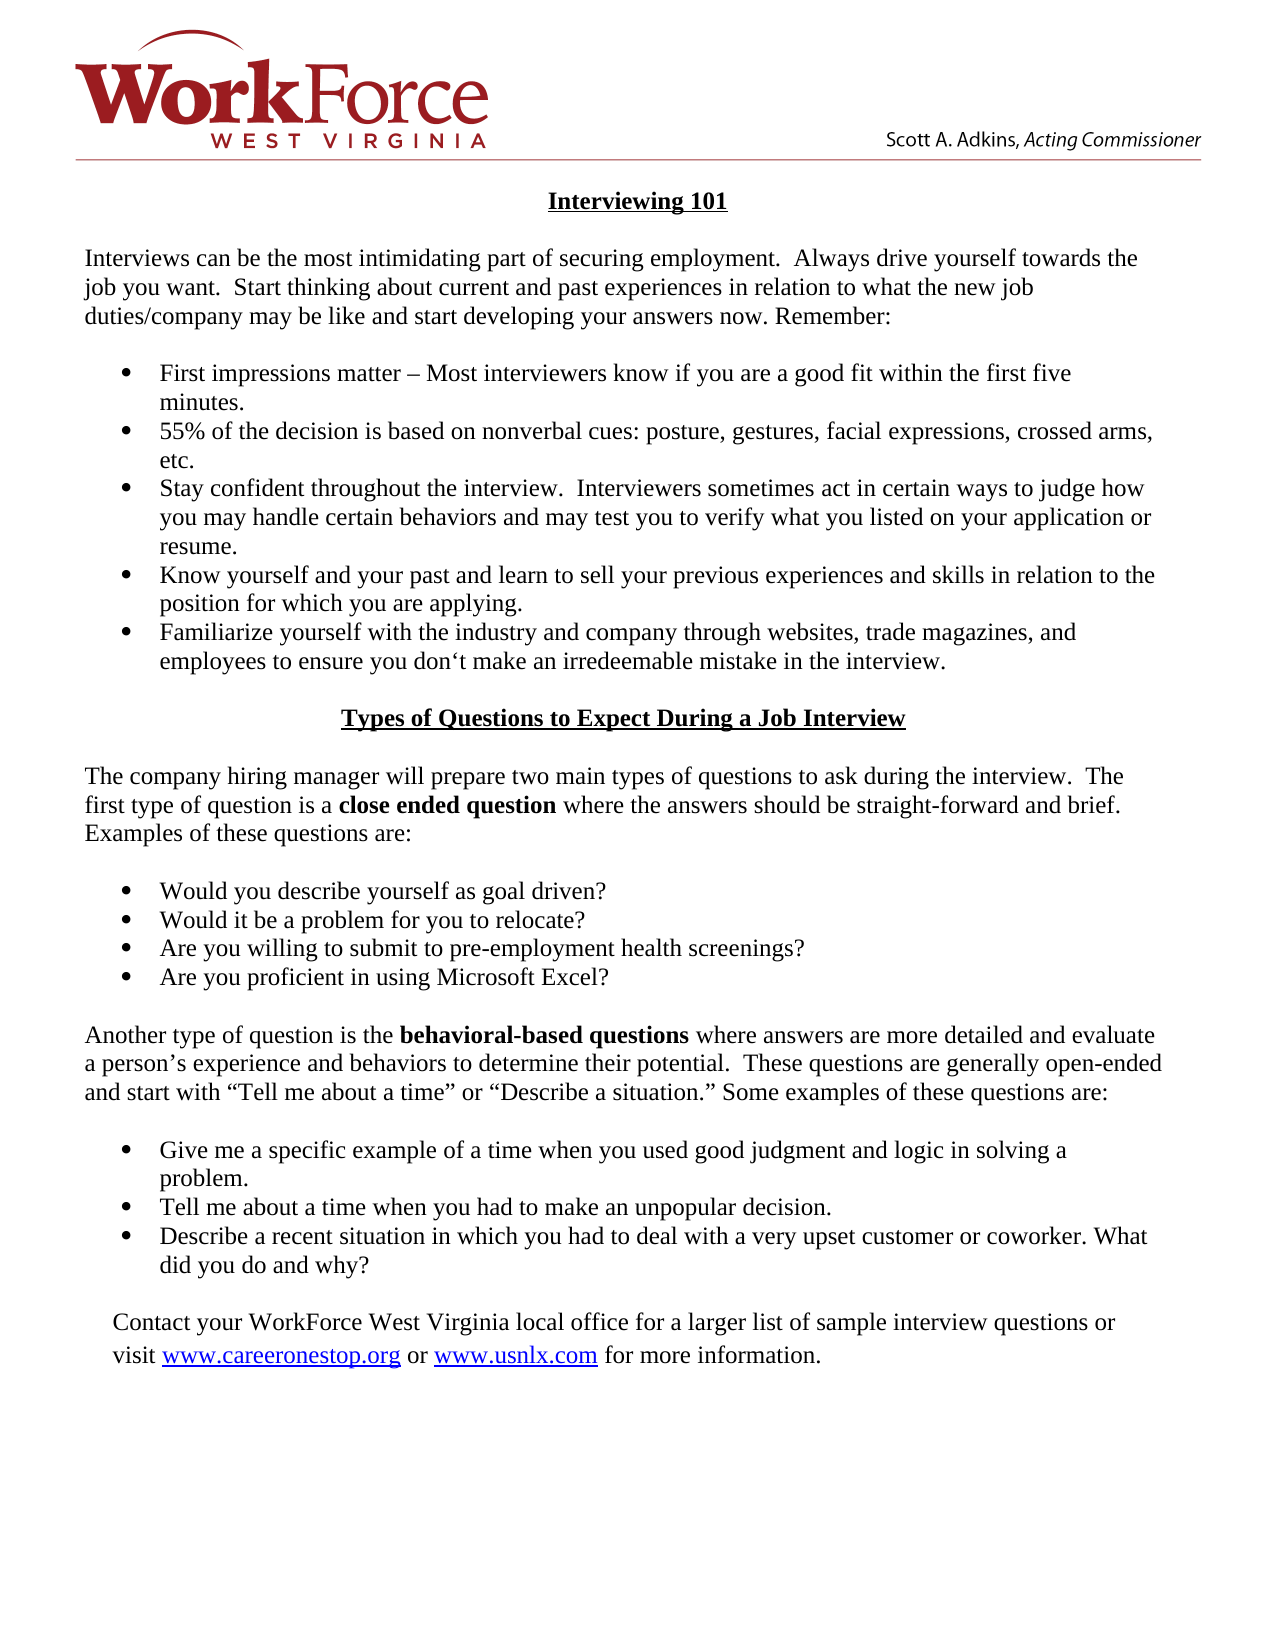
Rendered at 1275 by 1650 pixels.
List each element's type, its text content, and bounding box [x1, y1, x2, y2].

list Are you willing to submit to pre-employment health screenings? [122, 933, 1162, 962]
text Contact your WorkForce West Virginia local office for a larger list of sample interview questions or visit www.careeronestop.org or www.usnlx.com for more information. [112, 1307, 1162, 1369]
list Are you proficient in using Microsoft Excel? [122, 962, 1162, 991]
list First impressions matter – Most interviewers know if you are a good fit within the first five minutes. [122, 358, 1162, 416]
text Interviewing 101 [112, 186, 1162, 215]
list Stay confident throughout the interview. Interviewers sometimes act in certain ways to judge how you may handle certain behaviors and may test you to verify what you listed on your application or resume. [122, 473, 1162, 560]
text Interviews can be the most intimidating part of securing employment. Always drive yourself towards the job you want. Start thinking about current and past experiences in relation to what the new job duties/company may be like and start developing your answers now. Remember: [84, 243, 1162, 330]
text The company hiring manager will prepare two main types of questions to ask during the interview. The first type of question is a close ended question where the answers should be straight-forward and brief. Examples of these questions are: [84, 761, 1162, 847]
list Tell me about a time when you had to make an unpopular decision. [122, 1192, 1162, 1221]
picture [0, 0, 1275, 188]
list Would it be a problem for you to relocate? [122, 905, 1162, 933]
list Know yourself and your past and learn to sell your previous experiences and skills in relation to the position for which you are applying. [122, 560, 1162, 617]
text Another type of question is the behavioral-based questions where answers are more detailed and evaluate a person’s experience and behaviors to determine their potential. These questions are generally open-ended and start with “Tell me about a time” or “Describe a situation.” Some examples of these questions are: [84, 1020, 1162, 1106]
list Familiarize yourself with the industry and company through websites, trade magazines, and employees to ensure you don‘t make an irredeemable mistake in the interview. [122, 617, 1162, 675]
text Types of Questions to Expect During a Job Interview [84, 703, 1162, 732]
list Give me a specific example of a time when you used good judgment and logic in solving a problem. [122, 1135, 1162, 1192]
list Would you describe yourself as goal driven? [122, 876, 1162, 905]
list Describe a recent situation in which you had to deal with a very upset customer or coworker. What did you do and why? [122, 1221, 1162, 1278]
list 55% of the decision is based on nonverbal cues: posture, gestures, facial expressions, crossed arms, etc. [122, 416, 1162, 473]
